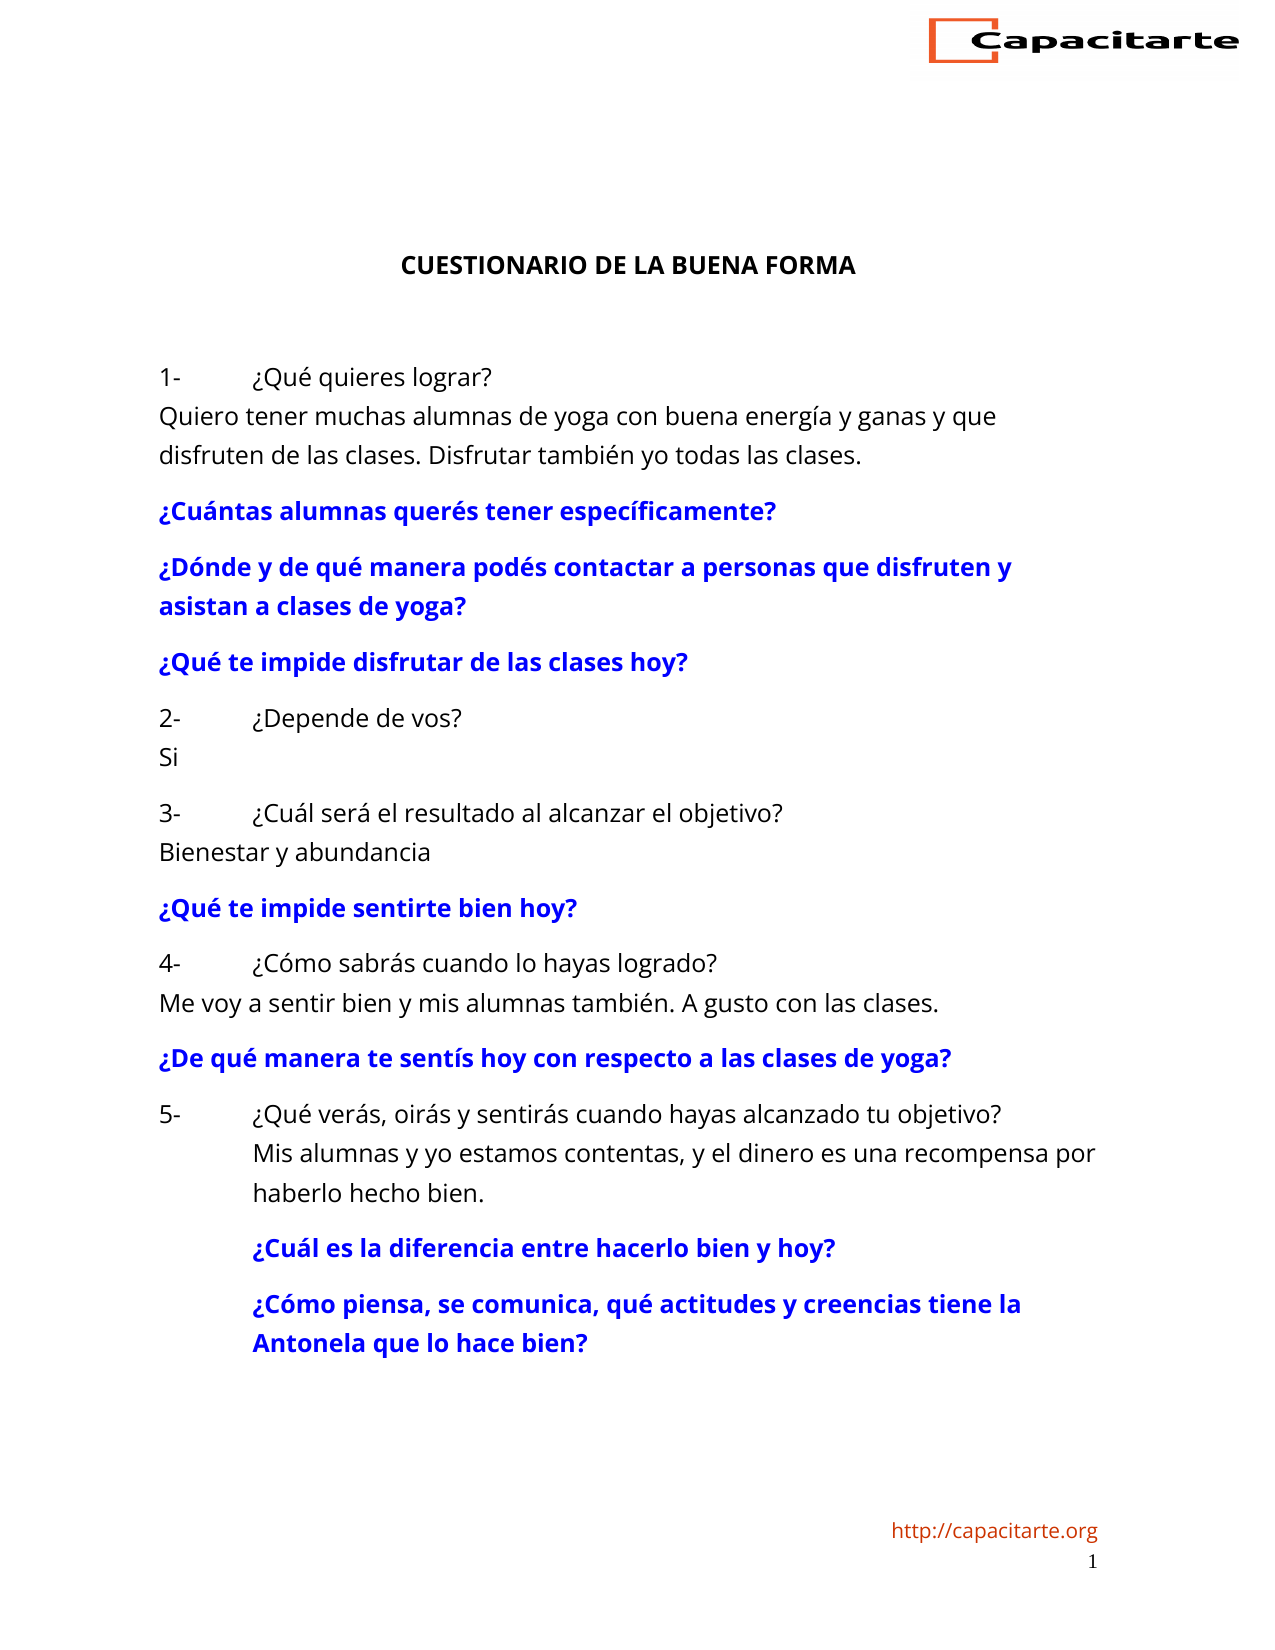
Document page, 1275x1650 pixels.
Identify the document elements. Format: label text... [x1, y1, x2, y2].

text ¿Dónde y de qué manera podés contactar a personas que disfruten y asistan a clases de yoga? [158, 549, 1098, 623]
list ¿Qué verás, oirás y sentirás cuando hayas alcanzado tu objetivo? [158, 1097, 1098, 1131]
text CUESTIONARIO DE LA BUENA FORMA [158, 248, 1098, 282]
text ¿De qué manera te sentís hoy con respecto a las clases de yoga? [158, 1041, 1098, 1075]
text Quiero tener muchas alumnas de yoga con buena energía y ganas y que disfruten de las clases. Disfrutar también yo todas las clases. [158, 399, 1098, 472]
text Si [158, 739, 1098, 773]
list ¿Depende de vos? [158, 700, 1098, 734]
text ¿Qué te impide disfrutar de las clases hoy? [158, 644, 1098, 678]
text Mis alumnas y yo estamos contentas, y el dinero es una recompensa por haberlo hecho bien. [252, 1136, 1098, 1209]
text ¿Qué te impide sentirte bien hoy? [158, 890, 1098, 924]
text Bienestar y abundancia [158, 834, 1098, 868]
text Me voy a sentir bien y mis alumnas también. A gusto con las clases. [158, 985, 1098, 1019]
text ¿Cuál es la diferencia entre hacerlo bien y hoy? [252, 1231, 1098, 1265]
text ¿Cuántas alumnas querés tener específicamente? [158, 494, 1098, 528]
picture [910, 0, 1240, 82]
list ¿Qué quieres lograr? [158, 359, 1098, 393]
list ¿Cómo sabrás cuando lo hayas logrado? [158, 946, 1098, 980]
list ¿Cuál será el resultado al alcanzar el objetivo? [158, 795, 1098, 829]
text ¿Cómo piensa, se comunica, qué actitudes y creencias tiene la Antonela que lo hace bien? [252, 1287, 1098, 1360]
